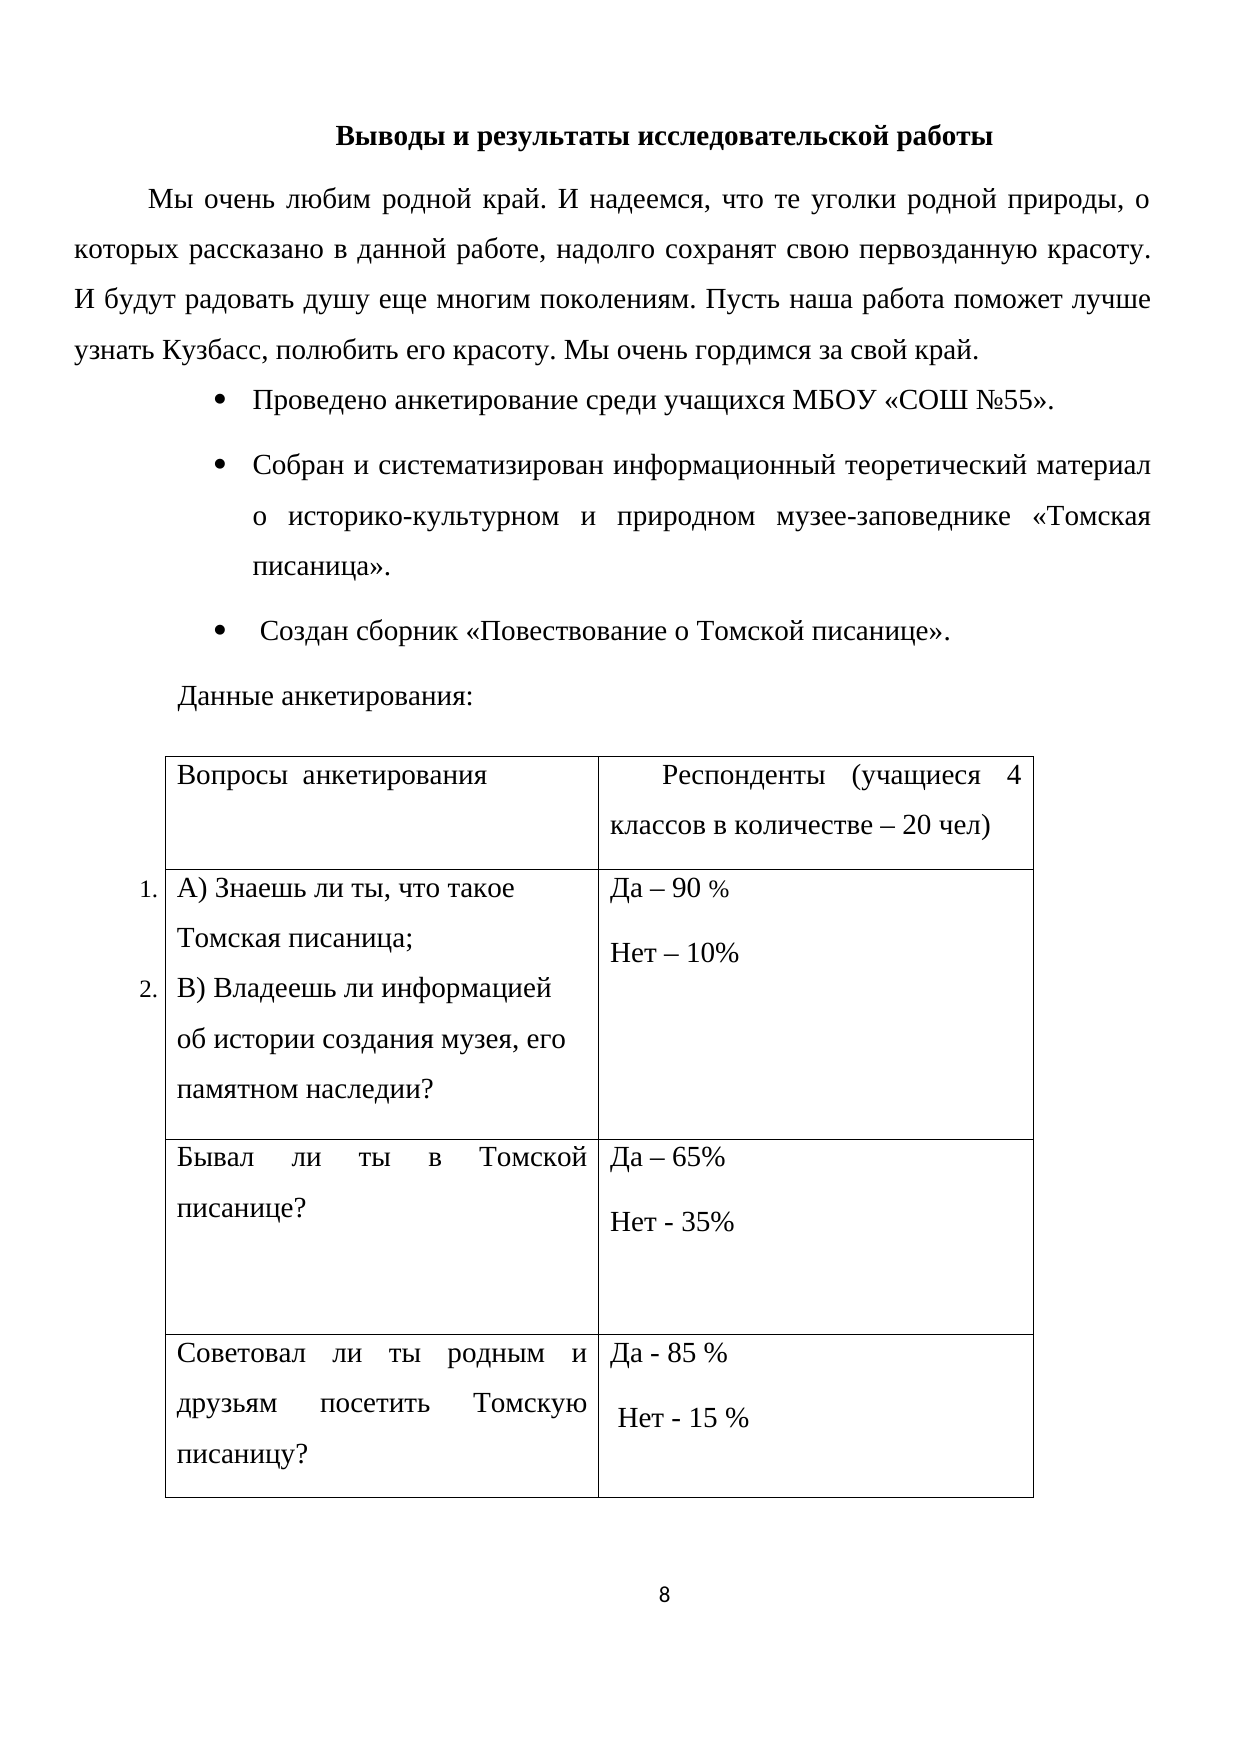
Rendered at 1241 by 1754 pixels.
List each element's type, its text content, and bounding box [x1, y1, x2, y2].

list Собран и систематизирован информационный теоретический материал о историко-культурном и природном музее-заповеднике «Томская писаница». [215, 447, 1152, 581]
table_cell Да – 65% Нет - 35% [599, 1140, 1033, 1334]
table_header Вопросы анкетирования [166, 757, 598, 869]
table_cell Советовал ли ты родным и друзьям посетить Томскую писаницу? [166, 1335, 598, 1497]
table_cell А) Знаешь ли ты, что такое Томская писаница; В) Владеешь ли информацией об истории создания музея, его памятном наследии? [166, 870, 598, 1138]
subtitle Выводы и результаты исследовательской работы [177, 118, 1152, 152]
list Создан сборник «Повествование о Томской писанице». [215, 613, 1152, 646]
table_header Респонденты (учащиеся 4 классов в количестве – 20 чел) [599, 757, 1033, 869]
table_cell Бывал ли ты в Томской писанице? [166, 1140, 598, 1334]
table_cell Да - 85 % Нет - 15 % [599, 1335, 1033, 1497]
table_cell Да – 90 % Нет – 10% [599, 870, 1033, 1138]
text Мы очень любим родной край. И надеемся, что те уголки родной природы, о которых рассказано в данной работе, надолго сохранят свою первозданную красоту. И будут радовать душу еще многим поколениям. Пусть наша работа поможет лучше узнать Кузбасс, полюбить его красоту. Мы очень гордимся за свой край. [74, 181, 1152, 365]
list Проведено анкетирование среди учащихся МБОУ «СОШ №55». [215, 382, 1152, 416]
text Данные анкетирования: [177, 678, 1152, 711]
